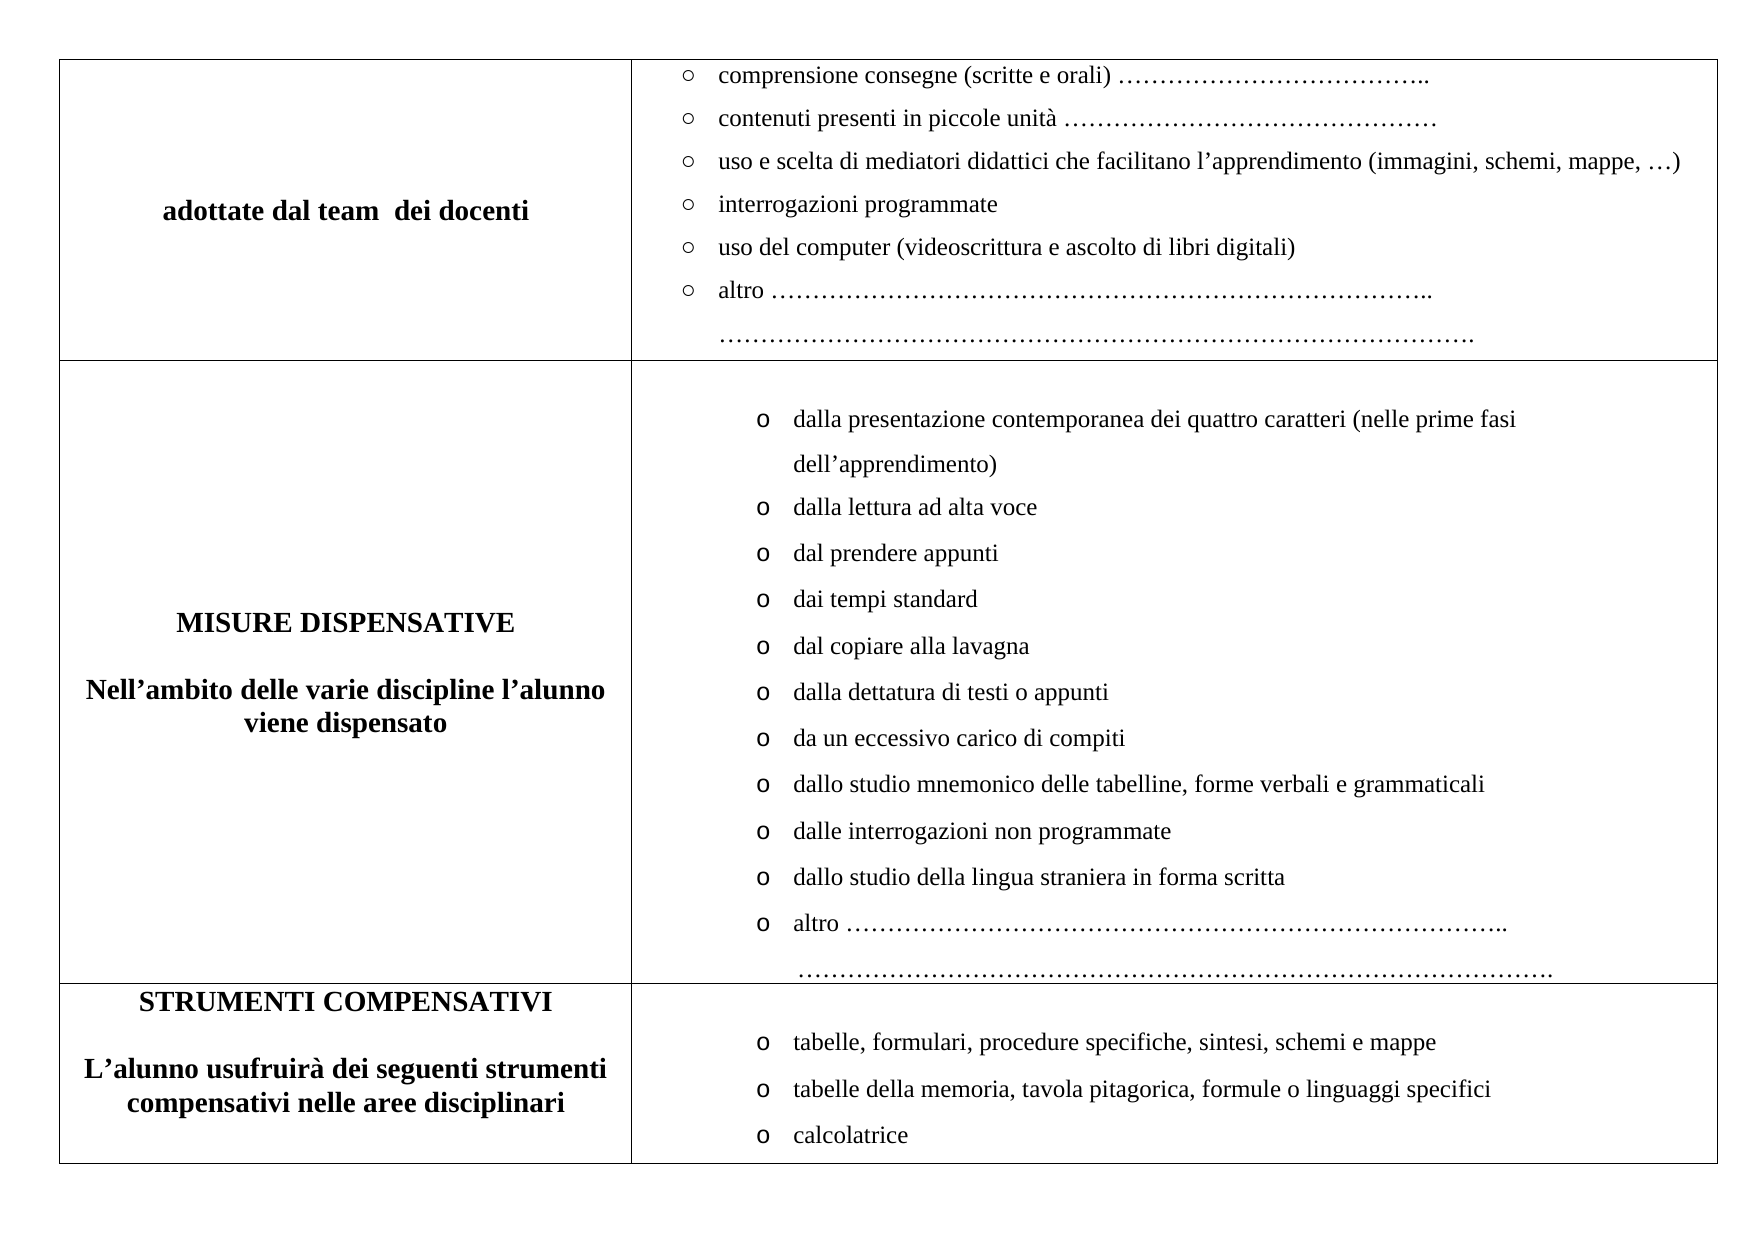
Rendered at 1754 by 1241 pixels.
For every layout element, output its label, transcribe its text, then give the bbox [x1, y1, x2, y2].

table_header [632, 60, 1717, 359]
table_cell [632, 984, 1717, 1163]
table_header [60, 60, 631, 359]
table_cell dalla presentazione contemporanea dei quattro caratteri (nelle prime fasi dell’apprendimento) dalla lettura ad alta voce dal prendere appunti dai tempi standard dal copiare alla lavagna dalla dettatura di testi o appunti da un eccessivo carico di compiti dallo studio mnemonico delle tabelline, forme verbali e grammaticali dalle interrogazioni non programmate dallo studio della lingua straniera in forma scritta altro …………………………………………………………………….. ………………………………………………………………………………. [632, 361, 1717, 983]
table_cell MISURE DISPENSATIVE Nell’ambito delle varie discipline l’alunno viene dispensato [60, 361, 631, 983]
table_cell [60, 984, 631, 1163]
